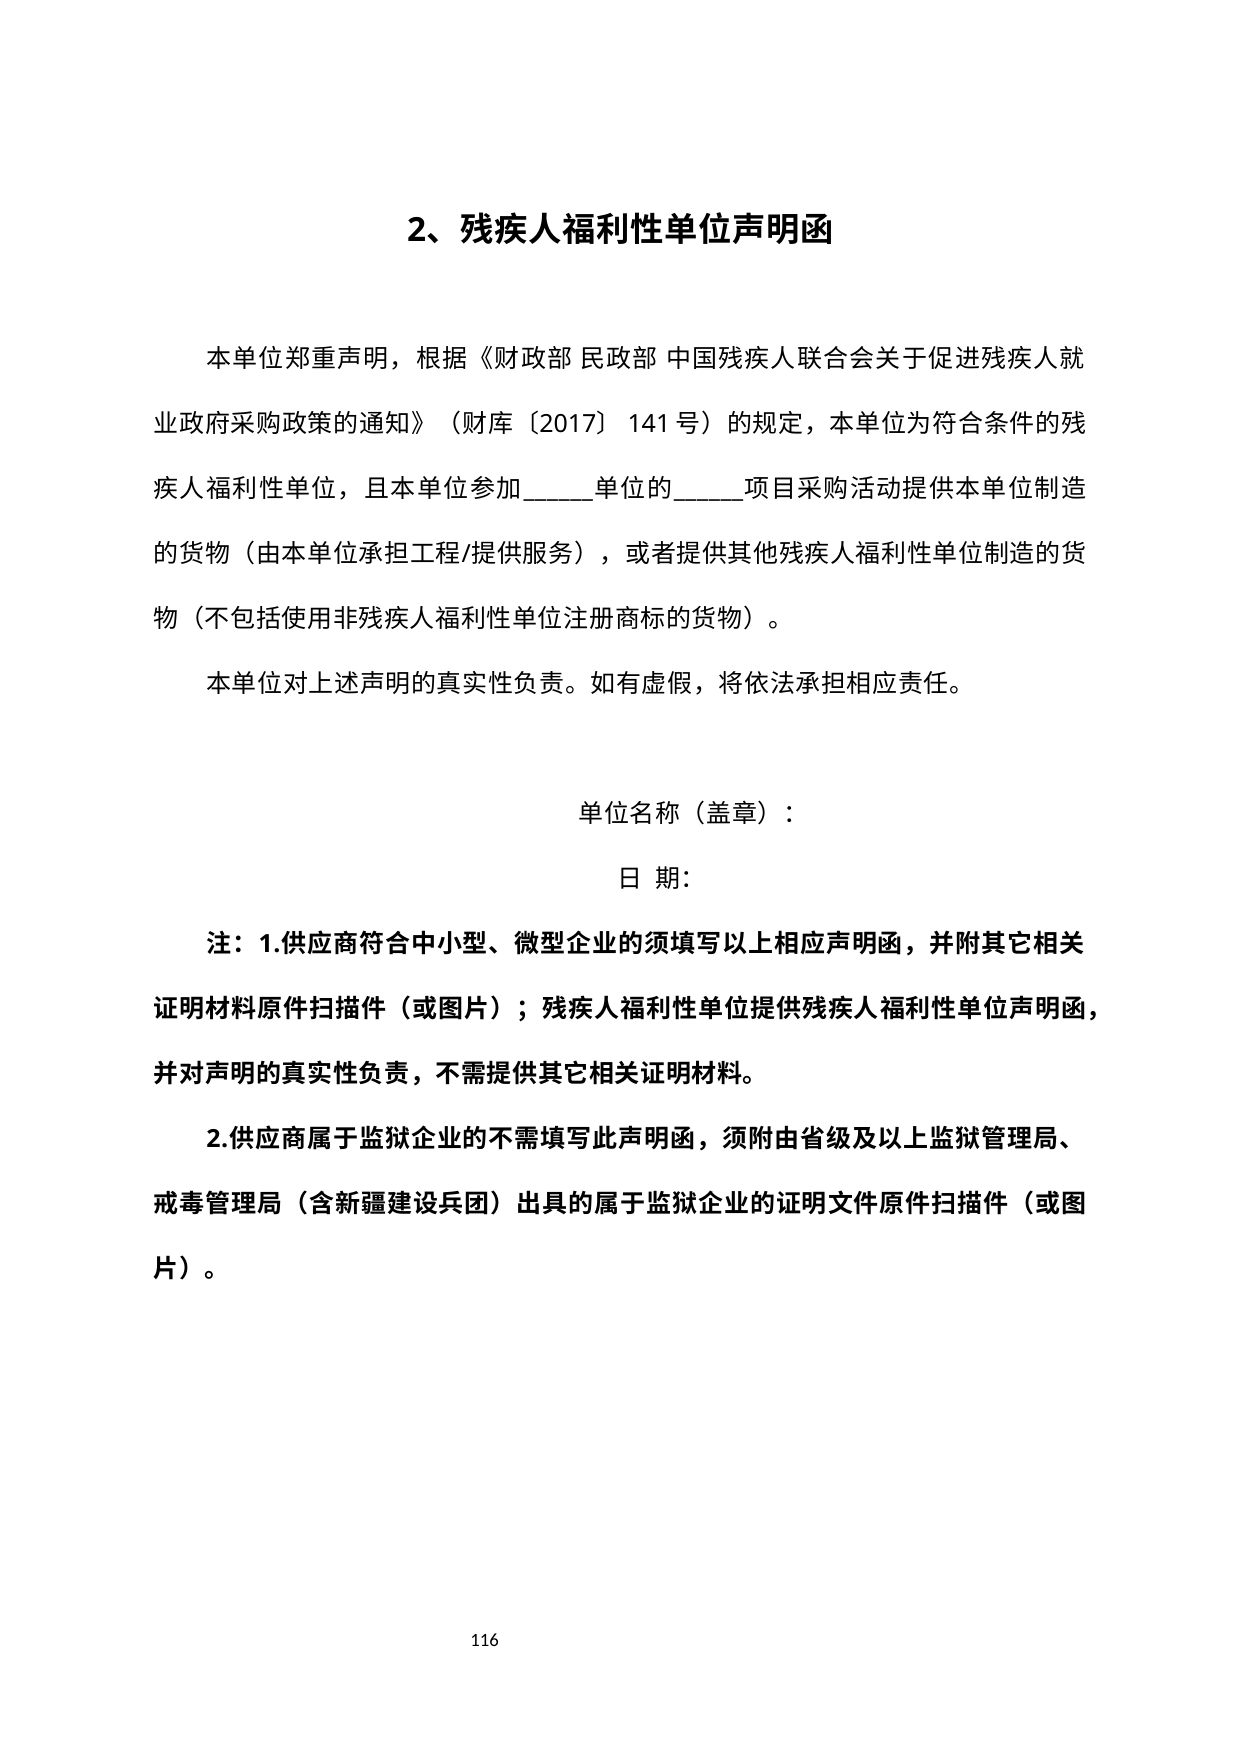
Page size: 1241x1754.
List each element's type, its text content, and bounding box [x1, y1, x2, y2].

text 单位名称（盖章）： [153, 779, 924, 844]
text 2.供应商属于监狱企业的不需填写此声明函，须附由省级及以上监狱管理局、戒毒管理局（含新疆建设兵团）出具的属于监狱企业的证明文件原件扫描件（或图片）。 [153, 1104, 1087, 1299]
text 2、残疾人福利性单位声明函 [153, 194, 1087, 259]
text 本单位郑重声明，根据《财政部 民政部 中国残疾人联合会关于促进残疾人就业政府采购政策的通知》（财库〔2017〕 141号）的规定，本单位为符合条件的残疾人福利性单位，且本单位参加______单位的______项目采购活动提供本单位制造的货物（由本单位承担工程/提供服务），或者提供其他残疾人福利性单位制造的货物（不包括使用非残疾人福利性单位注册商标的货物）。 [153, 324, 1087, 649]
text 本单位对上述声明的真实性负责。如有虚假，将依法承担相应责任。 [153, 649, 1087, 714]
text 日 期： [153, 844, 924, 909]
text 注：1.供应商符合中小型、微型企业的须填写以上相应声明函，并附其它相关证明材料原件扫描件（或图片）；残疾人福利性单位提供残疾人福利性单位声明函，并对声明的真实性负责，不需提供其它相关证明材料。 [153, 909, 1087, 1104]
